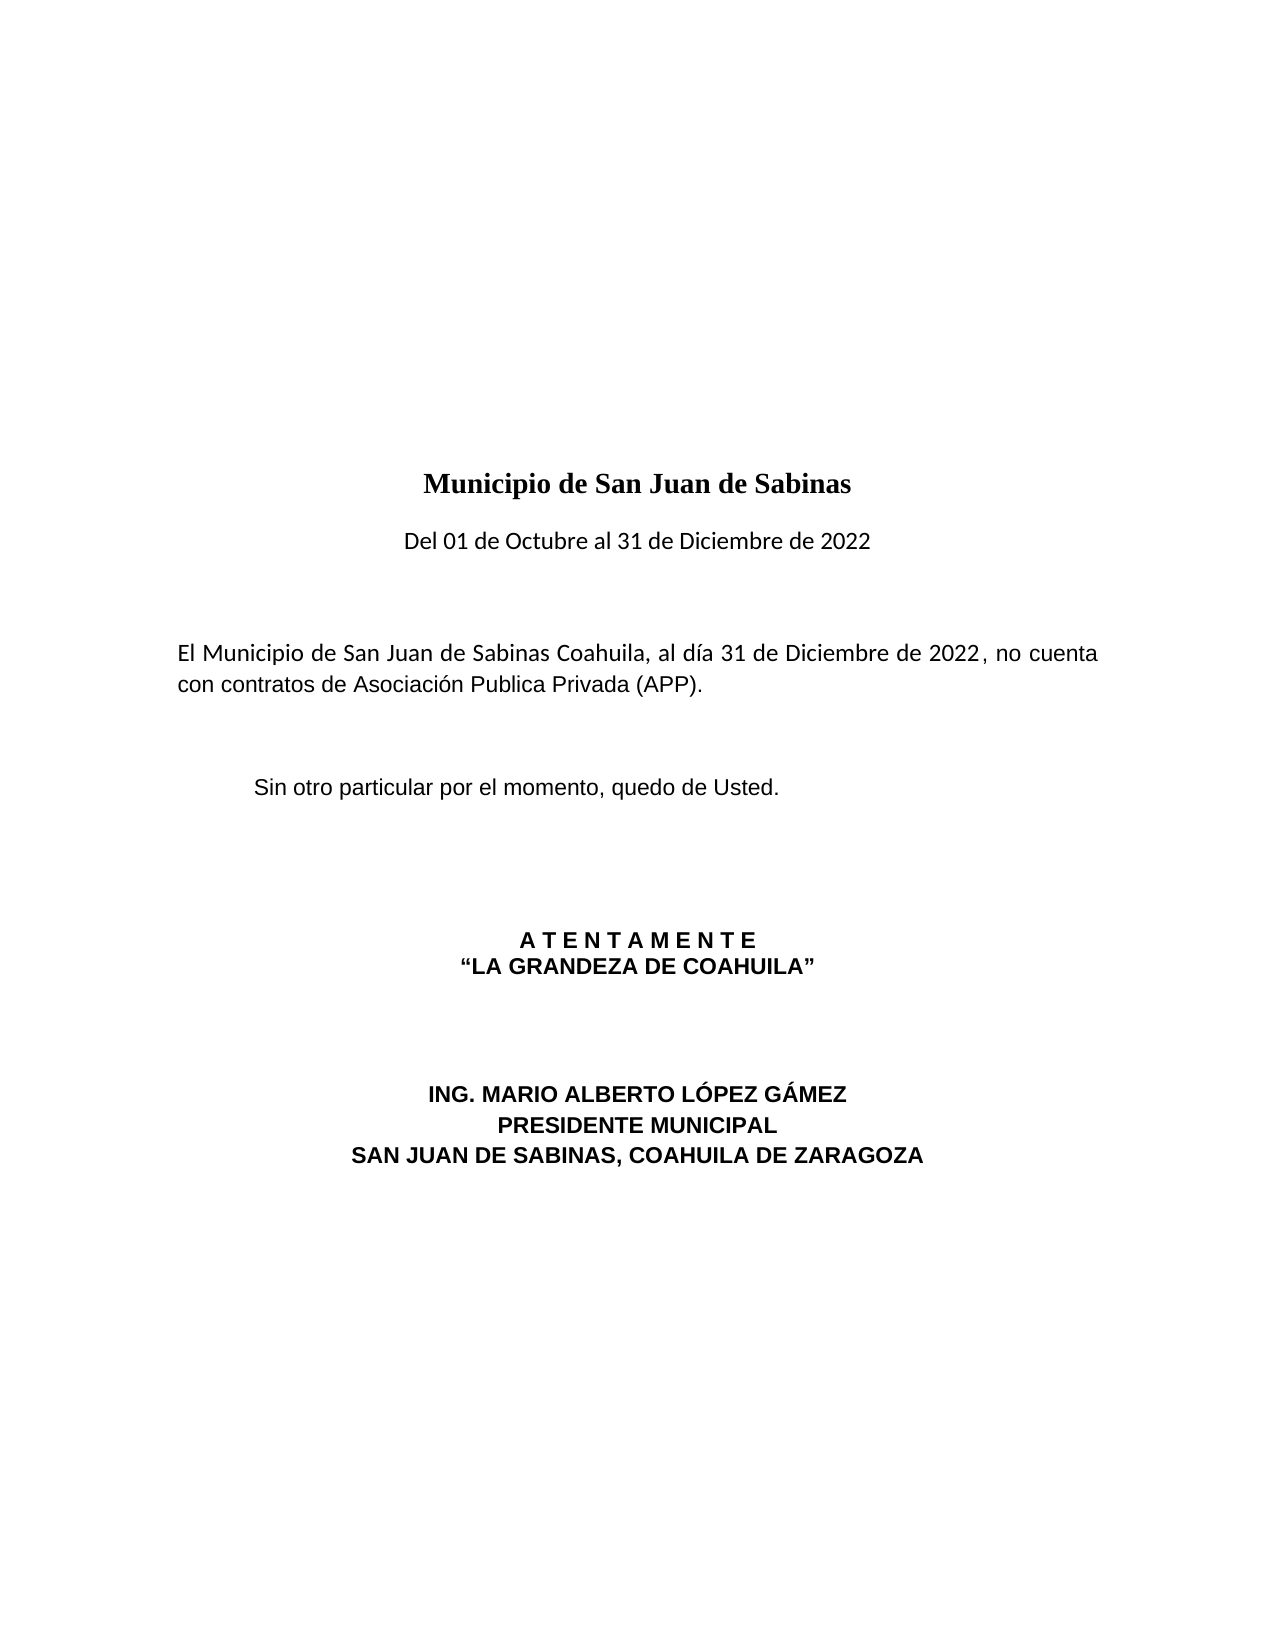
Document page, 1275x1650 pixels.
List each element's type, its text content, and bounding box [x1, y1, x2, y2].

text Del 01 de Octubre al 31 de Diciembre de 2022 [177, 525, 1098, 556]
text Sin otro particular por el momento, quedo de Usted. [177, 773, 1098, 800]
text A T E N T A M E N T E [177, 927, 1098, 953]
text “LA GRANDEZA DE COAHUILA” [177, 953, 1098, 979]
text Municipio de San Juan de Sabinas [177, 466, 1098, 499]
text PRESIDENTE MUNICIPAL [177, 1112, 1098, 1138]
text El Municipio de San Juan de Sabinas Coahuila, al día 31 de Diciembre de 2022, no cuenta con contratos de Asociación Publica Privada (APP). [177, 637, 1098, 698]
text SAN JUAN DE SABINAS, COAHUILA DE ZARAGOZA [177, 1142, 1098, 1168]
text ING. MARIO ALBERTO LÓPEZ GÁMEZ [177, 1081, 1098, 1108]
